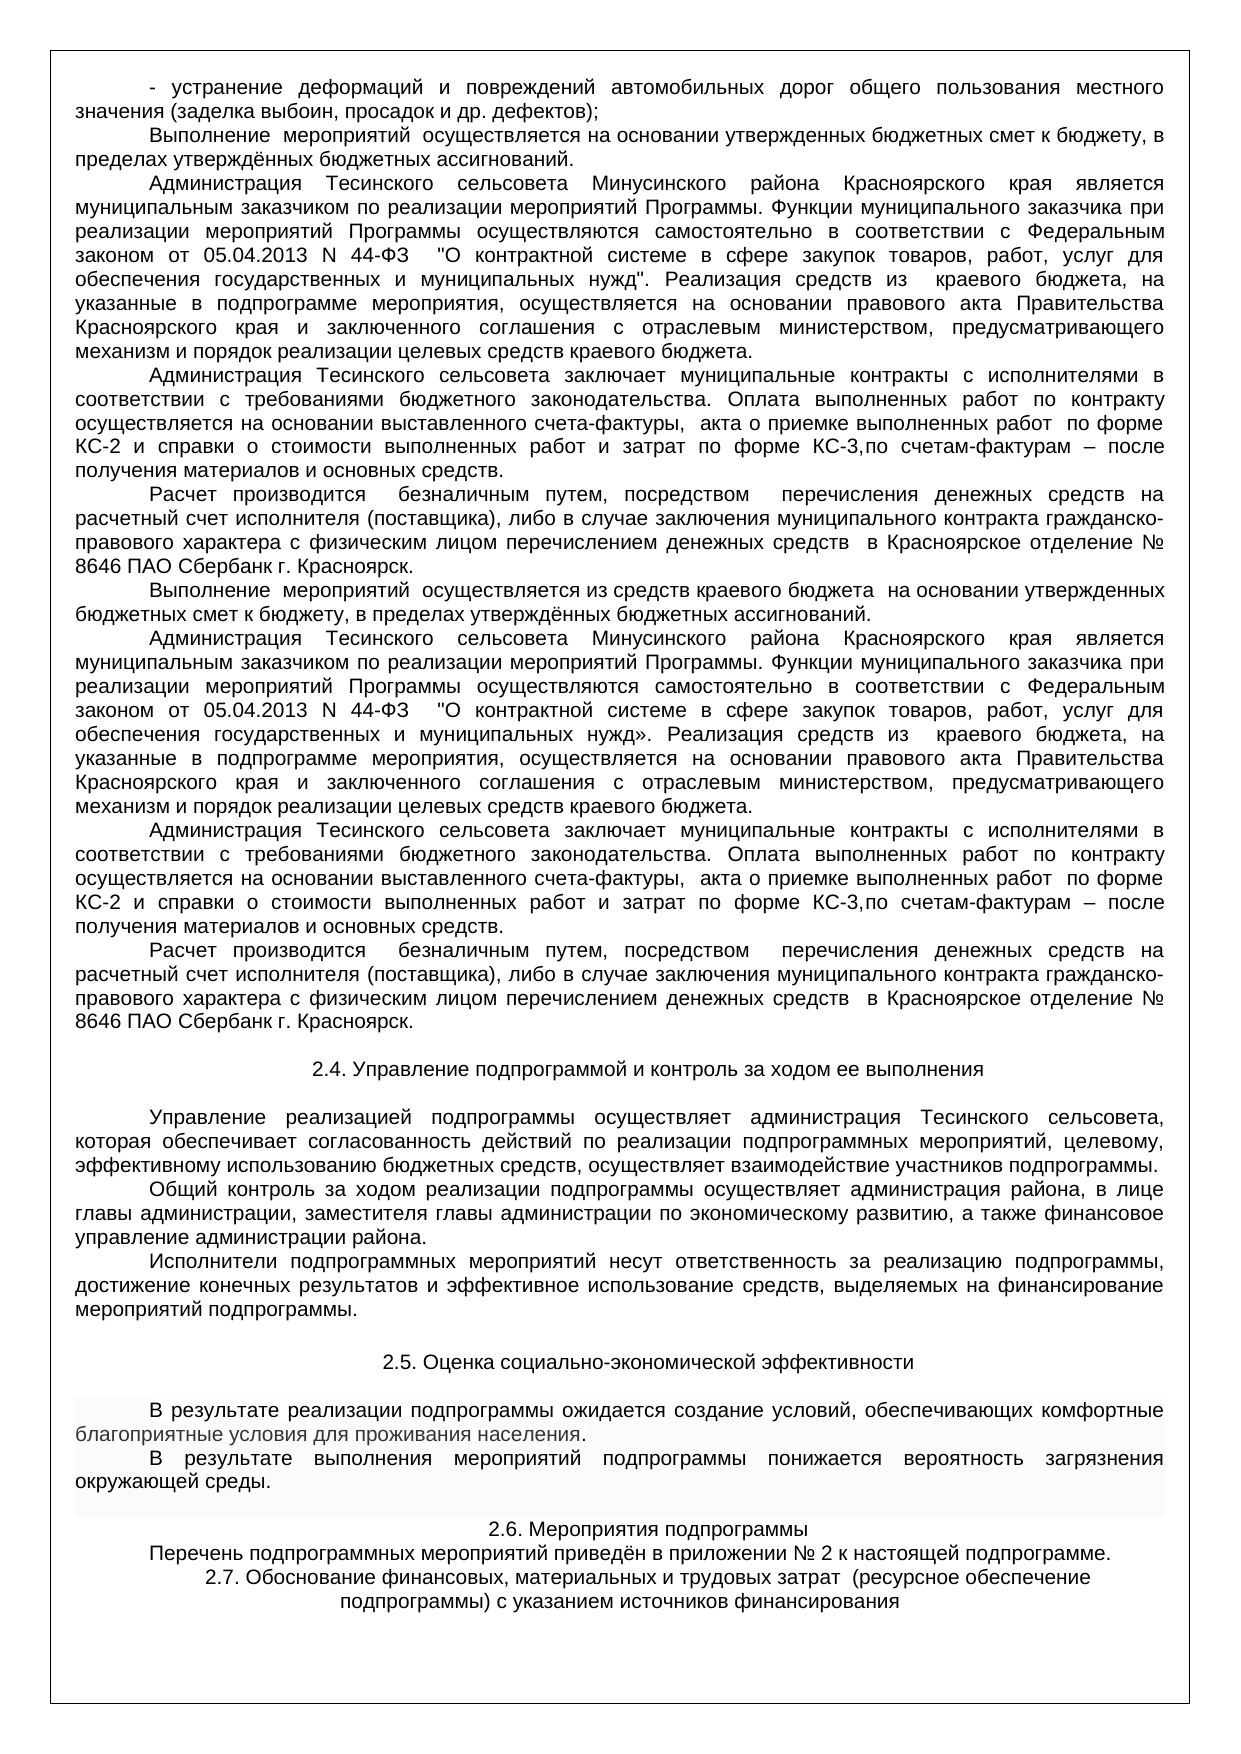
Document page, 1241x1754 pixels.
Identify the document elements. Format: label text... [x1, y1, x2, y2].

text Управление реализацией подпрограммы осуществляет администрация Тесинского сельсовета, которая обеспечивает согласованность действий по реализации подпрограммных мероприятий, целевому, эффективному использованию бюджетных средств, осуществляет взаимодействие участников подпрограммы. [75, 1105, 1165, 1177]
text Общий контроль за ходом реализации подпрограммы осуществляет администрация района, в лице главы администрации, заместителя главы администрации по экономическому развитию, а также финансовое управление администрации района. [75, 1177, 1165, 1249]
text 2.4. Управление подпрограммой и контроль за ходом ее выполнения [75, 1057, 1165, 1081]
text Расчет производится безналичным путем, посредством перечисления денежных средств на расчетный счет исполнителя (поставщика), либо в случае заключения муниципального контракта гражданско-правового характера с физическим лицом перечислением денежных средств в Красноярское отделение № 8646 ПАО Сбербанк г. Красноярск. [75, 482, 1165, 578]
text Исполнители подпрограммных мероприятий несут ответственность за реализацию подпрограммы, достижение конечных результатов и эффективное использование средств, выделяемых на финансирование мероприятий подпрограммы. [75, 1249, 1165, 1321]
text 2.7. Обоснование финансовых, материальных и трудовых затрат (ресурсное обеспечение подпрограммы) с указанием источников финансирования [75, 1565, 1165, 1613]
text Администрация Тесинского сельсовета заключает муниципальные контракты с исполнителями в соответствии с требованиями бюджетного законодательства. Оплата выполненных работ по контракту осуществляется на основании выставленного счета-фактуры, акта о приемке выполненных работ по форме КС-2 и справки о стоимости выполненных работ и затрат по форме КС-3,по счетам-фактурам – после получения материалов и основных средств. [75, 818, 1165, 937]
text Администрация Тесинского сельсовета заключает муниципальные контракты с исполнителями в соответствии с требованиями бюджетного законодательства. Оплата выполненных работ по контракту осуществляется на основании выставленного счета-фактуры, акта о приемке выполненных работ по форме КС-2 и справки о стоимости выполненных работ и затрат по форме КС-3,по счетам-фактурам – после получения материалов и основных средств. [75, 362, 1165, 482]
text В результате выполнения мероприятий подпрограммы понижается вероятность загрязнения окружающей среды. [75, 1445, 1165, 1493]
text 2.6. Мероприятия подпрограммы [75, 1517, 1165, 1541]
text Выполнение мероприятий осуществляется на основании утвержденных бюджетных смет к бюджету, в пределах утверждённых бюджетных ассигнований. [75, 123, 1165, 171]
text Расчет производится безналичным путем, посредством перечисления денежных средств на расчетный счет исполнителя (поставщика), либо в случае заключения муниципального контракта гражданско-правового характера с физическим лицом перечислением денежных средств в Красноярское отделение № 8646 ПАО Сбербанк г. Красноярск. [75, 937, 1165, 1033]
text Администрация Тесинского сельсовета Минусинского района Красноярского края является муниципальным заказчиком по реализации мероприятий Программы. Функции муниципального заказчика при реализации мероприятий Программы осуществляются самостоятельно в соответствии с Федеральным законом от 05.04.2013 N 44-ФЗ "О контрактной системе в сфере закупок товаров, работ, услуг для обеспечения государственных и муниципальных нужд». Реализация средств из краевого бюджета, на указанные в подпрограмме мероприятия, осуществляется на основании правового акта Правительства Красноярского края и заключенного соглашения с отраслевым министерством, предусматривающего механизм и порядок реализации целевых средств краевого бюджета. [75, 626, 1165, 818]
text - устранение деформаций и повреждений автомобильных дорог общего пользования местного значения (заделка выбоин, просадок и др. дефектов); [75, 75, 1165, 123]
text 2.5. Оценка социально-экономической эффективности [131, 1349, 1165, 1373]
text Перечень подпрограммных мероприятий приведён в приложении № 2 к настоящей подпрограмме. [75, 1541, 1165, 1565]
text Выполнение мероприятий осуществляется из средств краевого бюджета на основании утвержденных бюджетных смет к бюджету, в пределах утверждённых бюджетных ассигнований. [75, 578, 1165, 626]
text В результате реализации подпрограммы ожидается создание условий, обеспечивающих комфортные благоприятные условия для проживания населения. [75, 1397, 1165, 1445]
text Администрация Тесинского сельсовета Минусинского района Красноярского края является муниципальным заказчиком по реализации мероприятий Программы. Функции муниципального заказчика при реализации мероприятий Программы осуществляются самостоятельно в соответствии с Федеральным законом от 05.04.2013 N 44-ФЗ "О контрактной системе в сфере закупок товаров, работ, услуг для обеспечения государственных и муниципальных нужд". Реализация средств из краевого бюджета, на указанные в подпрограмме мероприятия, осуществляется на основании правового акта Правительства Красноярского края и заключенного соглашения с отраслевым министерством, предусматривающего механизм и порядок реализации целевых средств краевого бюджета. [75, 171, 1165, 362]
